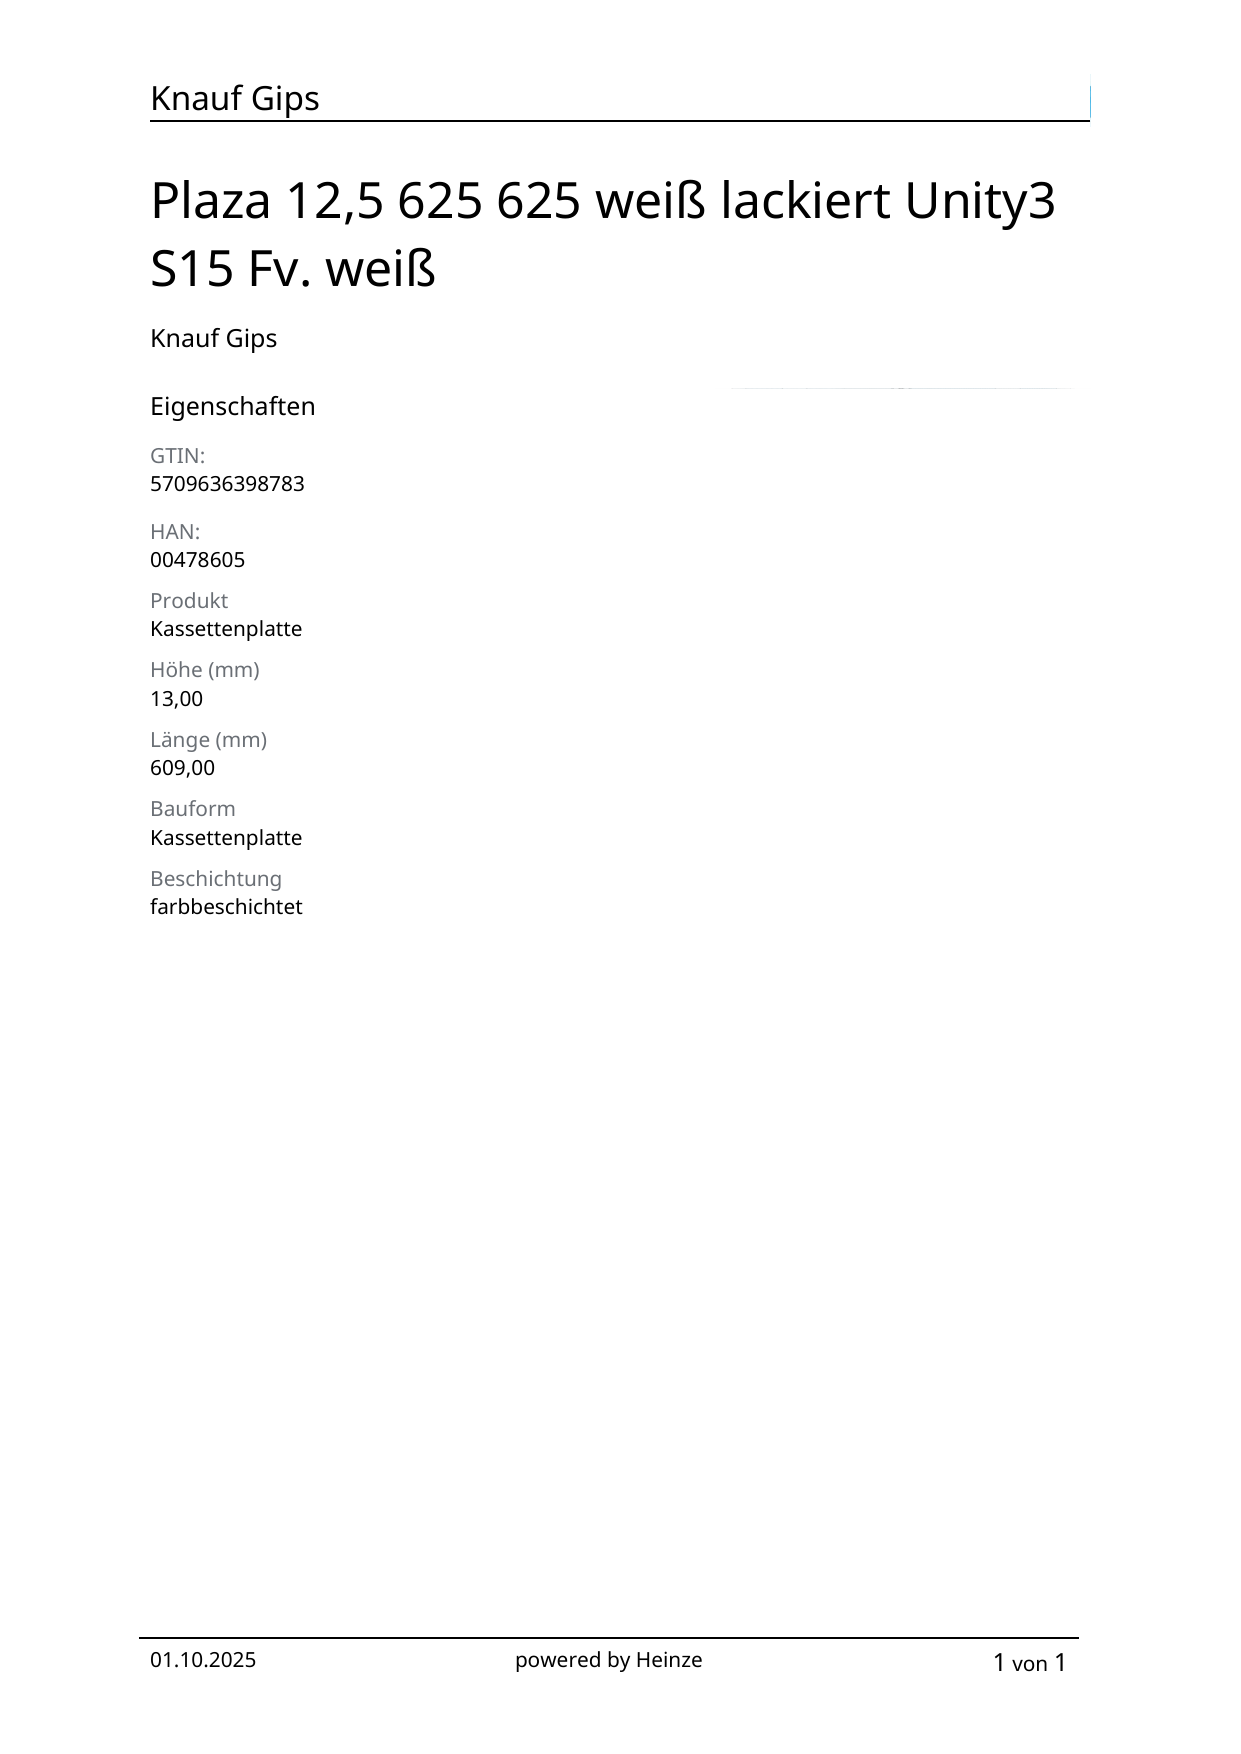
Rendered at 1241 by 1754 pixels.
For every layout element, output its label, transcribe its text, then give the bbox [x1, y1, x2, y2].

text 609,00 [150, 753, 1090, 782]
text Eigenschaften [150, 388, 1090, 422]
text 5709636398783 [150, 469, 1090, 498]
text Bauform [150, 794, 1090, 823]
text Beschichtung [150, 864, 1090, 892]
text Knauf Gips [150, 320, 1090, 354]
text Länge (mm) [150, 725, 1090, 753]
text 13,00 [150, 684, 1090, 712]
text HAN: [150, 517, 1090, 545]
text 00478605 [150, 545, 1090, 574]
text GTIN: [150, 441, 1090, 469]
text Kassettenplatte [150, 823, 1090, 851]
text farbbeschichtet [150, 892, 1090, 921]
text Kassettenplatte [150, 614, 1090, 643]
text Höhe (mm) [150, 656, 1090, 684]
text Produkt [150, 586, 1090, 614]
text Plaza 12,5 625 625 weiß lackiert Unity3 S15 Fv. weiß [150, 165, 1090, 301]
